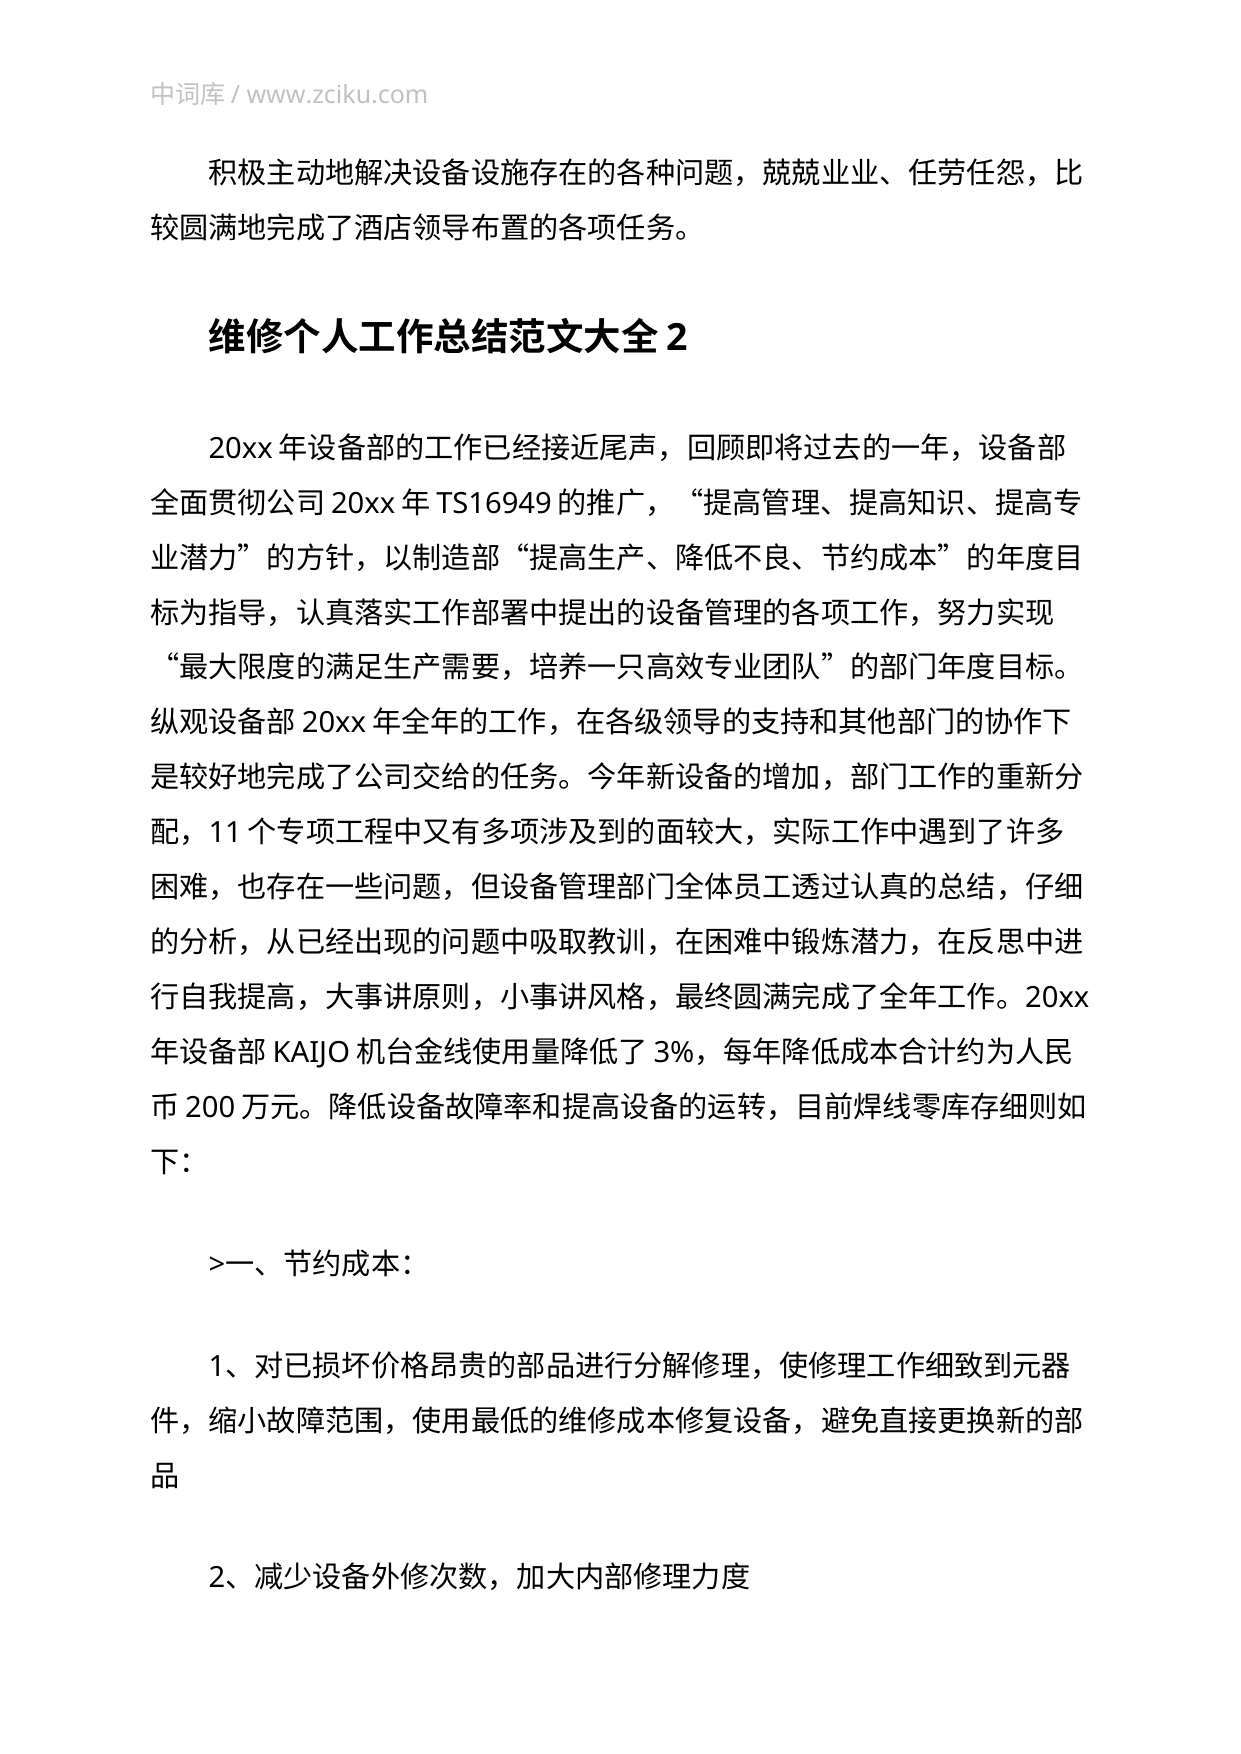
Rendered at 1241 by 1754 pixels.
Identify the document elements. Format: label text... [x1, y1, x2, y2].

text 1、对已损坏价格昂贵的部品进行分解修理，使修理工作细致到元器件，缩小故障范围，使用最低的维修成本修复设备，避免直接更换新的部品 [150, 1342, 1090, 1494]
text 积极主动地解决设备设施存在的各种问题，兢兢业业、任劳任怨，比较圆满地完成了酒店领导布置的各项任务。 [150, 150, 1090, 247]
text 维修个人工作总结范文大全2 [150, 307, 1090, 361]
text 20xx年设备部的工作已经接近尾声，回顾即将过去的一年，设备部全面贯彻公司20xx年TS16949的推广，“提高管理、提高知识、提高专业潜力”的方针，以制造部“提高生产、降低不良、节约成本”的年度目标为指导，认真落实工作部署中提出的设备管理的各项工作，努力实现“最大限度的满足生产需要，培养一只高效专业团队”的部门年度目标。纵观设备部20xx年全年的工作，在各级领导的支持和其他部门的协作下是较好地完成了公司交给的任务。今年新设备的增加，部门工作的重新分配，11个专项工程中又有多项涉及到的面较大，实际工作中遇到了许多困难，也存在一些问题，但设备管理部门全体员工透过认真的总结，仔细的分析，从已经出现的问题中吸取教训，在困难中锻炼潜力，在反思中进行自我提高，大事讲原则，小事讲风格，最终圆满完成了全年工作。20xx年设备部KAIJO机台金线使用量降低了3%，每年降低成本合计约为人民币200万元。降低设备故障率和提高设备的运转，目前焊线零库存细则如下： [150, 424, 1090, 1181]
text 2、减少设备外修次数，加大内部修理力度 [150, 1554, 1090, 1596]
text >一、节约成本： [150, 1240, 1090, 1283]
